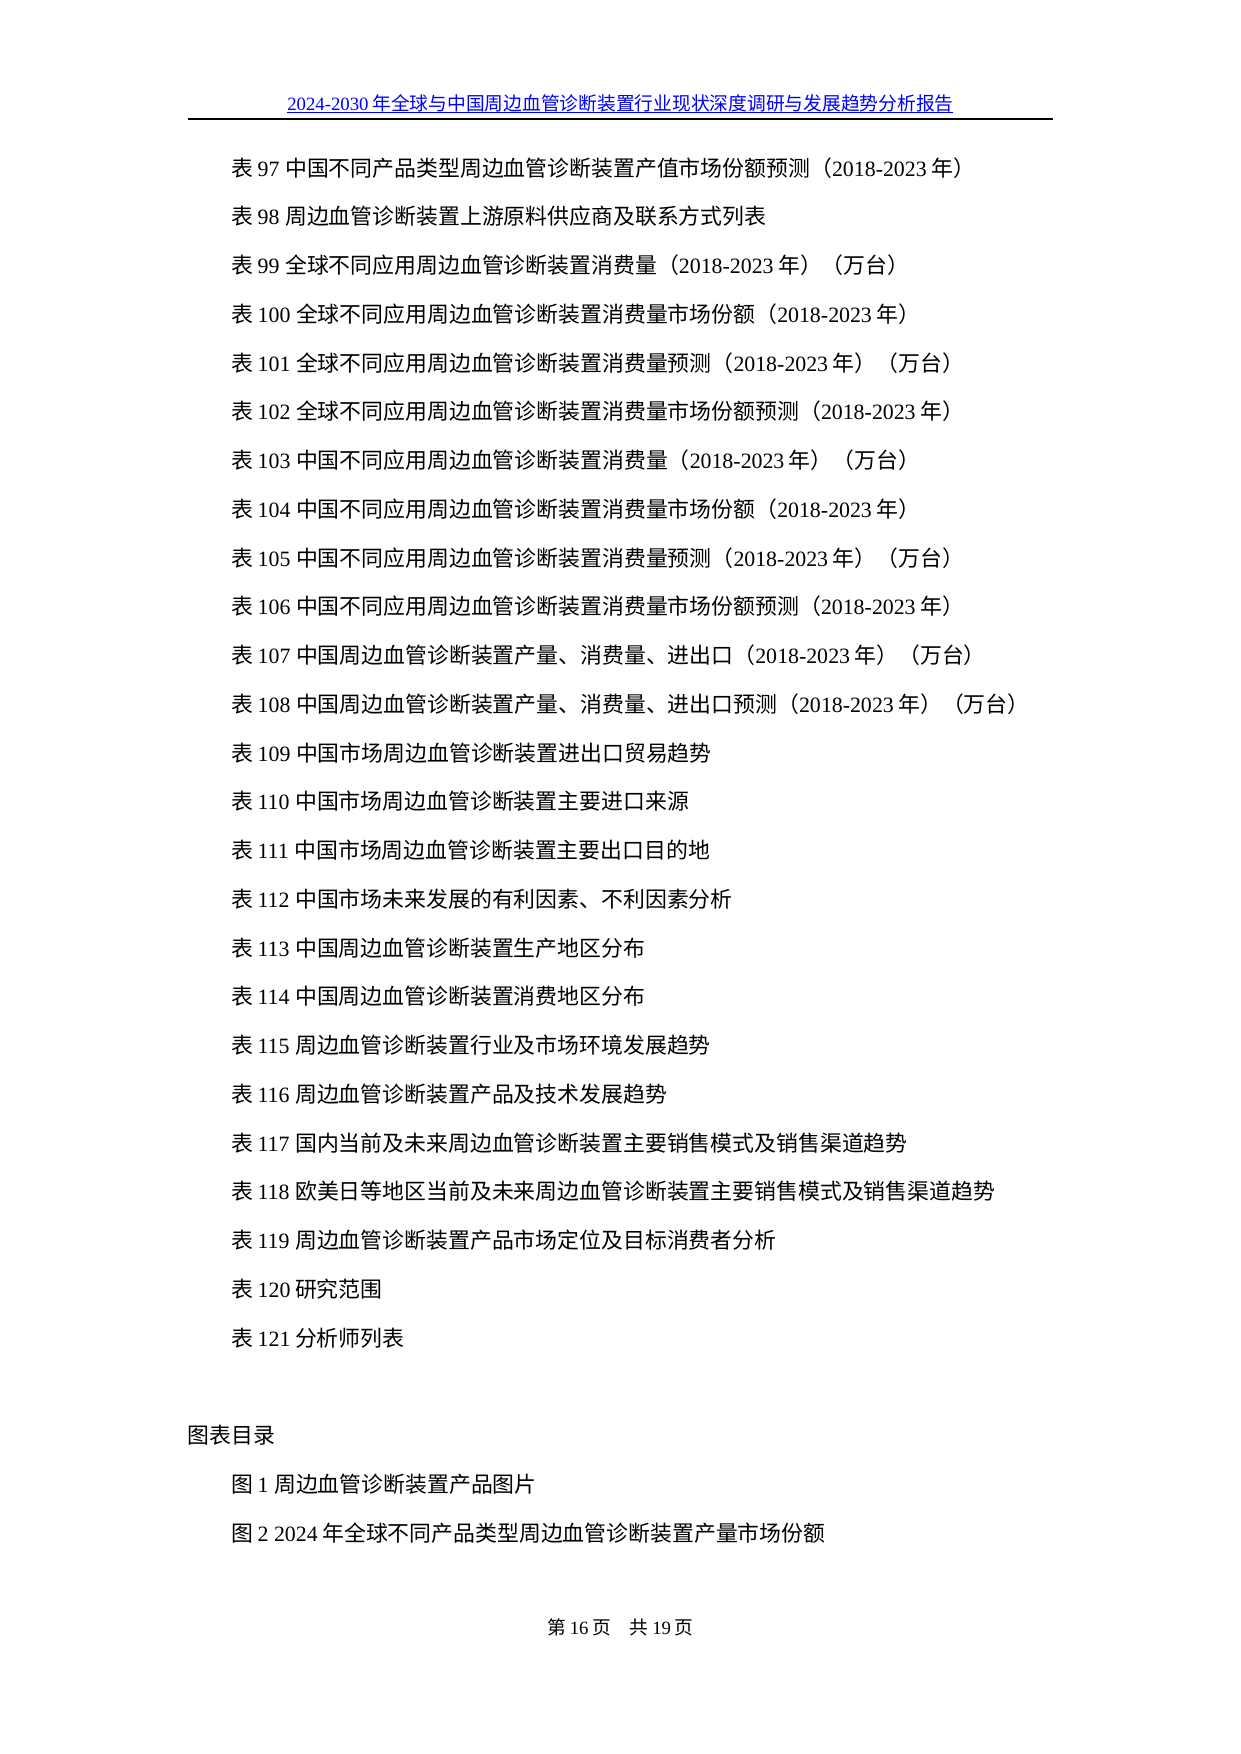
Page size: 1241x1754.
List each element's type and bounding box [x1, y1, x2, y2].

text [187, 150, 1053, 1548]
